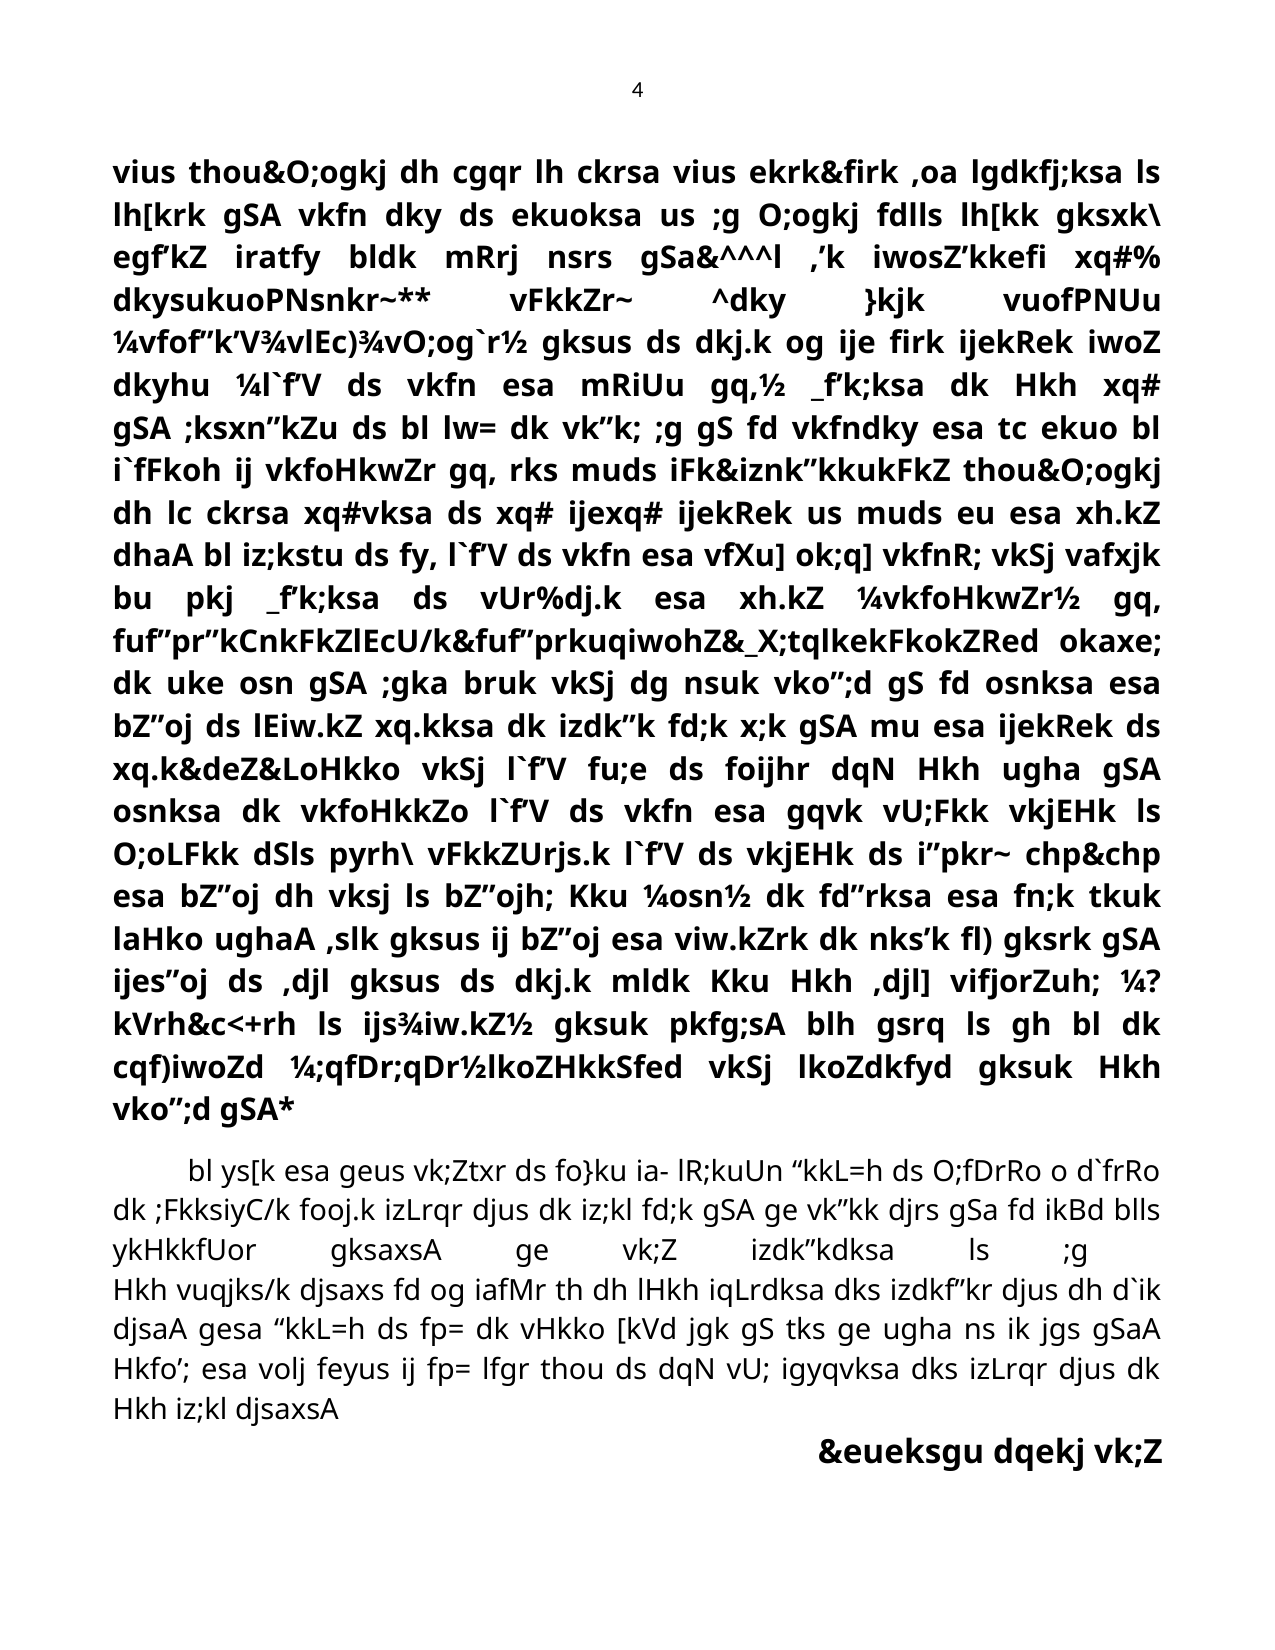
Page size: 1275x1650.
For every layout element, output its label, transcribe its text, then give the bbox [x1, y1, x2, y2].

text HHkk &eueksgu dqekj vk;Z [112, 1428, 1162, 1473]
text bl ys[k esa geus vk;Ztxr ds fo}ku ia- lR;kuUn “kkL=h ds O;fDrRo o d`frRo dk ;FkksiyC/k fooj.k izLrqr djus dk iz;kl fd;k gSA ge vk”kk djrs gSa fd ikBd blls ykHkkfUor gksaxsA ge vk;Z izdk”kdksa ls ;g Hkh vuqjks/k djsaxs fd og iafMr th dh lHkh iqLrdksa dks izdkf”kr djus dh d`ik djsaA gesa “kkL=h ds fp= dk vHkko [kVd jgk gS tks ge ugha ns ik jgs gSaA Hkfo’; esa volj feyus ij fp= lfgr thou ds dqN vU; igyqvksa dks izLrqr djus dk Hkh iz;kl djsaxsA [112, 1150, 1162, 1428]
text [112, 150, 1162, 1130]
